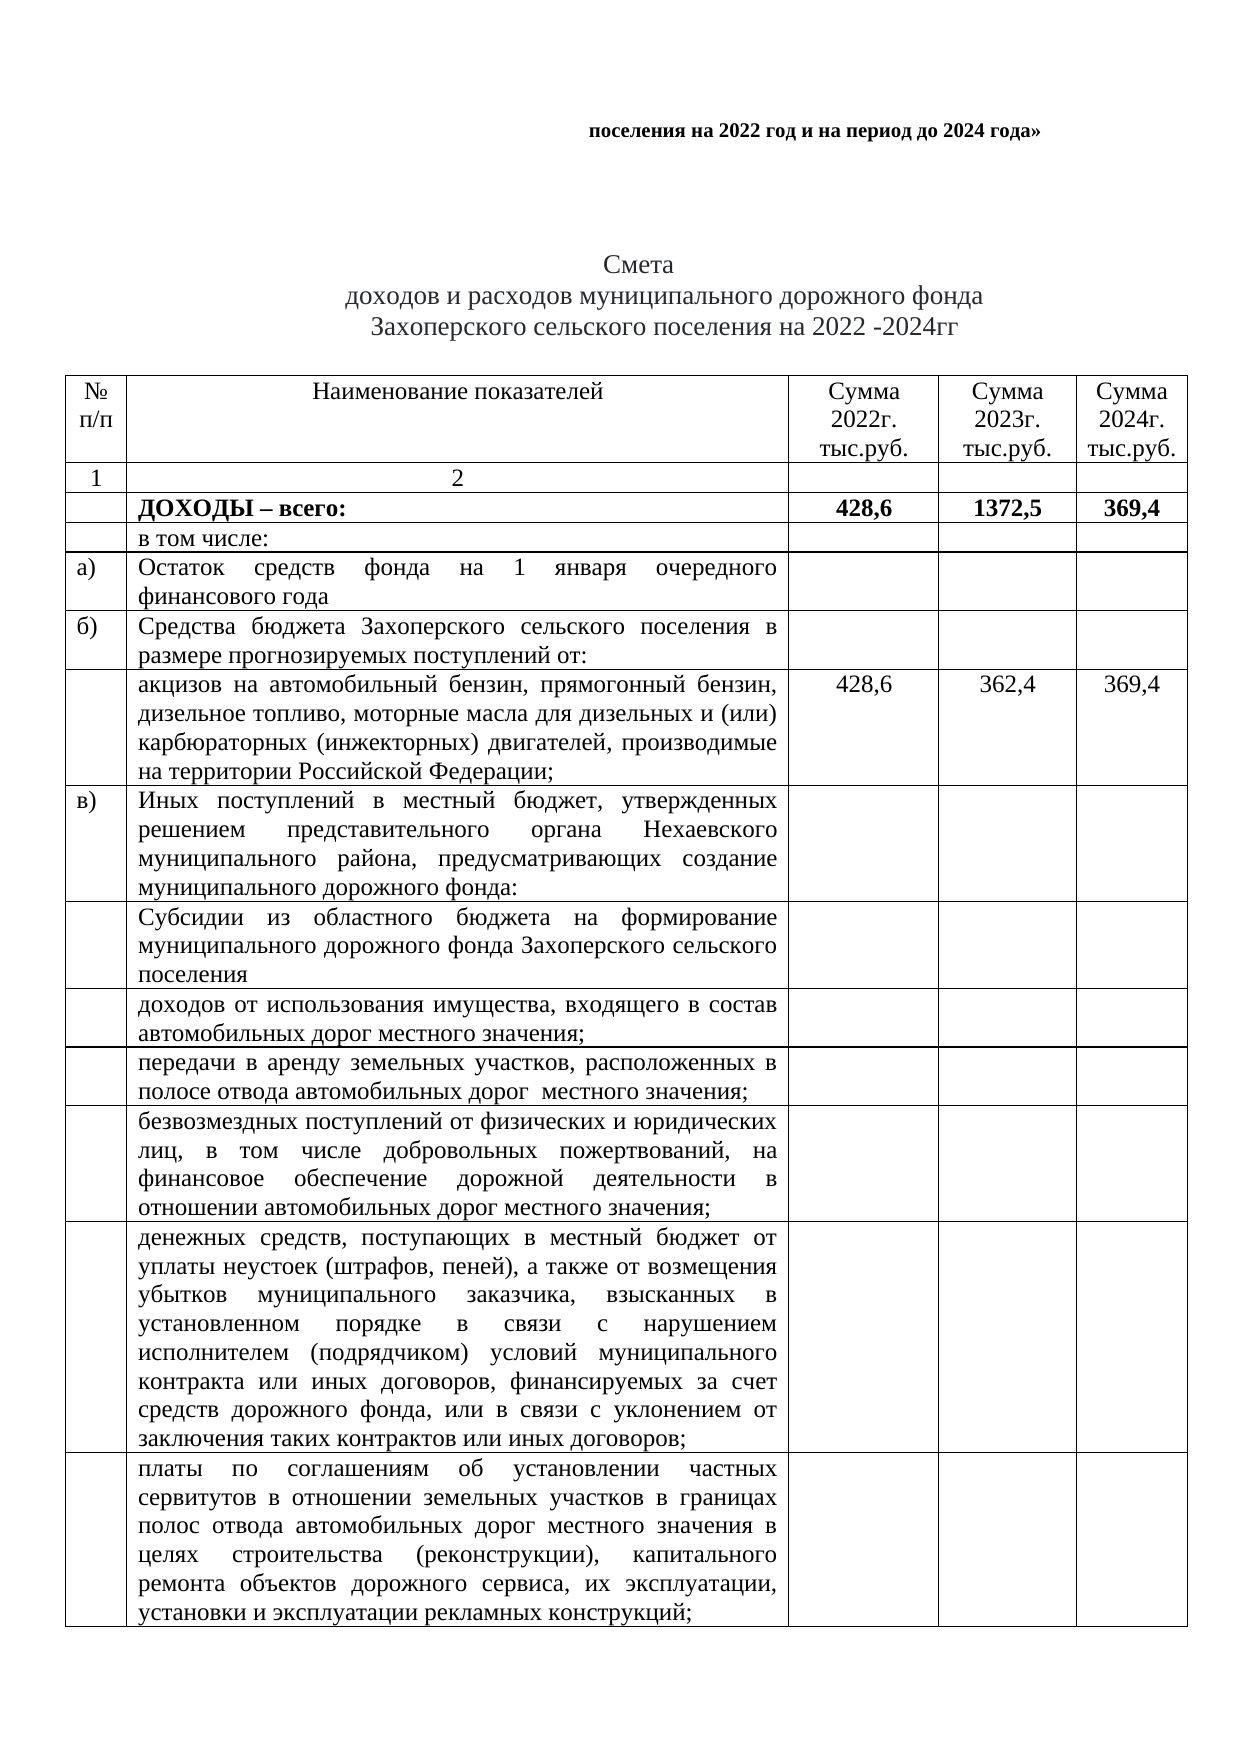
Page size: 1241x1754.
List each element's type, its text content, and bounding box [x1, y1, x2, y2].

text Смета [177, 248, 1152, 279]
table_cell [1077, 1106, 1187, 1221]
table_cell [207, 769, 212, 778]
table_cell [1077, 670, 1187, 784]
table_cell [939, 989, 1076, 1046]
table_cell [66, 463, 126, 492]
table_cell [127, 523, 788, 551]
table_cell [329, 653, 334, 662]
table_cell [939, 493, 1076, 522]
text доходов и расходов муниципального дорожного фонда [177, 279, 1152, 310]
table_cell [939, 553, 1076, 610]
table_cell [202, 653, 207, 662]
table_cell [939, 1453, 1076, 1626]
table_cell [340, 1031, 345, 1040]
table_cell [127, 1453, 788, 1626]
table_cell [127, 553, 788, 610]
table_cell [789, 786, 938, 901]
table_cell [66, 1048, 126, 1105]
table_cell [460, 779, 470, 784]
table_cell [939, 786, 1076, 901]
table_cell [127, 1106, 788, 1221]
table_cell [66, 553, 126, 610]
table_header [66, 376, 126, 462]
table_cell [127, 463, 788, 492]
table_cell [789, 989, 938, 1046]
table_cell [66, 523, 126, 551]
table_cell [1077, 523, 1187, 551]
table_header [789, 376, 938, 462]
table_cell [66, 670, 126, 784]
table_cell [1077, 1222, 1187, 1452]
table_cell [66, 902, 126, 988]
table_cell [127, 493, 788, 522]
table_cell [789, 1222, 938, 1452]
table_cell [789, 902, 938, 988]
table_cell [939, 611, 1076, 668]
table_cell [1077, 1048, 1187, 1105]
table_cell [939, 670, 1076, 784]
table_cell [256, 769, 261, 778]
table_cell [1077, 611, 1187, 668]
text поселения на 2022 год и на период до 2024 года» [177, 118, 1152, 142]
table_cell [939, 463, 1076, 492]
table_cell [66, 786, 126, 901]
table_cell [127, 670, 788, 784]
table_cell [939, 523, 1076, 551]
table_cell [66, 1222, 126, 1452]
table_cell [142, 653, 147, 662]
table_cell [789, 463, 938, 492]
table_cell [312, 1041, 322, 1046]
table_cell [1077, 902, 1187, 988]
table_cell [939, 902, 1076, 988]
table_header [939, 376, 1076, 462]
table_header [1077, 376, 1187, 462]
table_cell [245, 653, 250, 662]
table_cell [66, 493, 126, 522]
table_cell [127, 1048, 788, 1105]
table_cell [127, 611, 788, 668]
text Захоперского сельского поселения на 2022 -2024гг [177, 310, 1152, 341]
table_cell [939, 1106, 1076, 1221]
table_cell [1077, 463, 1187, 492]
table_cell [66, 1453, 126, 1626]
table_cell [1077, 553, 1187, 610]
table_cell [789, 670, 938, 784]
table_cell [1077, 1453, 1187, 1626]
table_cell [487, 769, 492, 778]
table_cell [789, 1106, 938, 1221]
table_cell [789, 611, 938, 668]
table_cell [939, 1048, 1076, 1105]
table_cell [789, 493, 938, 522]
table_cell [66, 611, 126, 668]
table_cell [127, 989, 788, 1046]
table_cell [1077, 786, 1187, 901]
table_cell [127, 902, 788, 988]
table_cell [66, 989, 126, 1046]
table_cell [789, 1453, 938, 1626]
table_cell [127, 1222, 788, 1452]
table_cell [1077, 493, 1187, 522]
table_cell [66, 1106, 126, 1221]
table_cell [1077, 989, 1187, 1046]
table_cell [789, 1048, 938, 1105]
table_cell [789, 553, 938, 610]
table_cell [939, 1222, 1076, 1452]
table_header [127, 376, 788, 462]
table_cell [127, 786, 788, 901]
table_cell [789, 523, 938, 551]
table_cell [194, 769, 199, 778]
